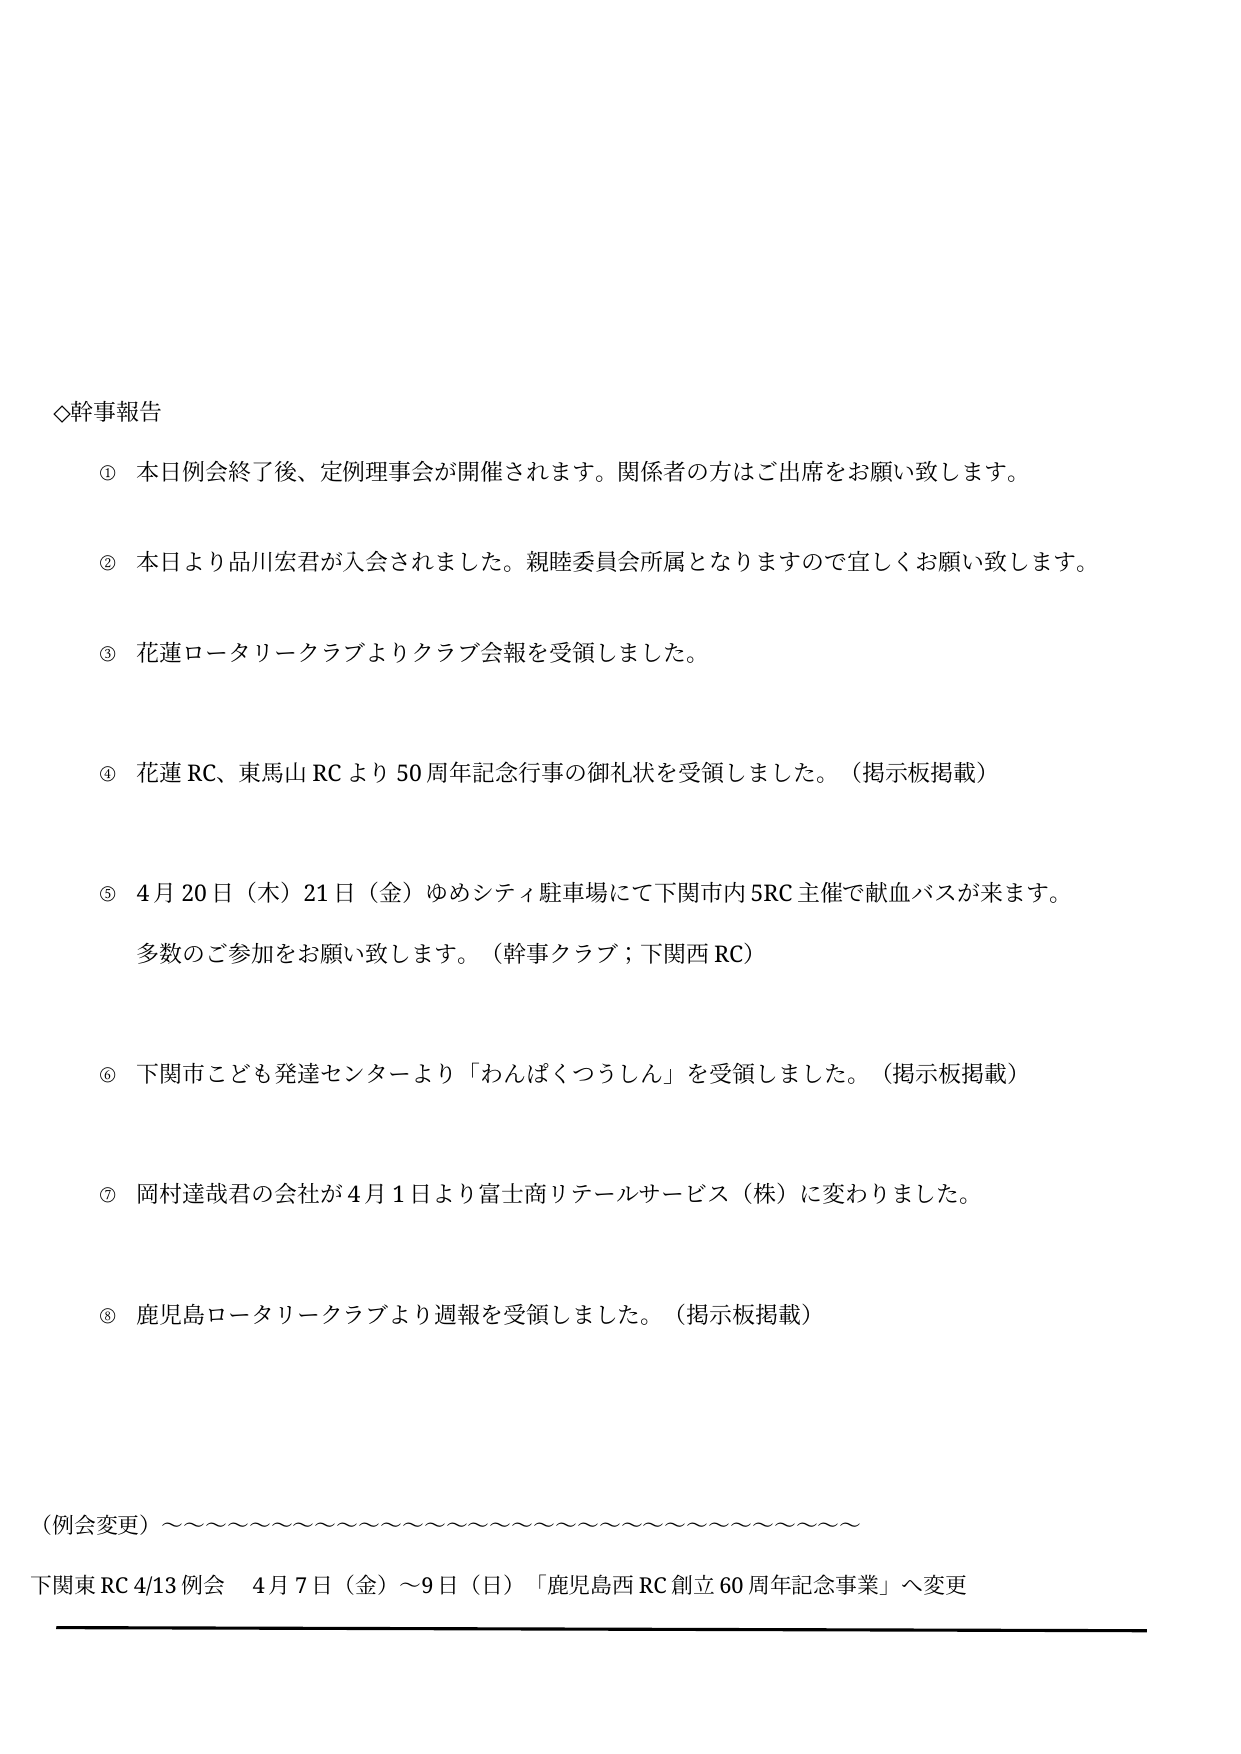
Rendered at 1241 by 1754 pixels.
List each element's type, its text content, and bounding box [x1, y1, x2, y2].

list 本日例会終了後、定例理事会が開催されます。関係者の方はご出席をお願い致します。 [99, 440, 1128, 501]
text 下関東RC 4/13例会 4月7日（金）～9日（日）「鹿児島西RC創立60周年記念事業」へ変更 [30, 1554, 1128, 1614]
list 本日より品川宏君が入会されました。親睦委員会所属となりますので宜しくお願い致します。 [99, 531, 1128, 591]
text ◇幹事報告 [30, 380, 1128, 440]
list 花蓮ロータリークラブよりクラブ会報を受領しました。 [99, 621, 1128, 681]
list 花蓮RC、東馬山RCより50周年記念行事の御礼状を受領しました。（掲示板掲載） [99, 741, 1128, 802]
text （例会変更）～～～～～～～～～～～～～～～～～～～～～～～～～～～～～～～～ [30, 1494, 1128, 1554]
text 多数のご参加をお願い致します。（幹事クラブ；下関西RC） [136, 922, 1128, 982]
list 4月20日（木）21日（金）ゆめシティ駐車場にて下関市内5RC主催で献血バスが来ます。 [99, 862, 1128, 922]
list 下関市こども発達センターより「わんぱくつうしん」を受領しました。（掲示板掲載） [99, 1042, 1128, 1103]
list 鹿児島ロータリークラブより週報を受領しました。（掲示板掲載） [99, 1283, 1128, 1343]
list 岡村達哉君の会社が4月1日より富士商リテールサービス（株）に変わりました。 [99, 1163, 1128, 1223]
